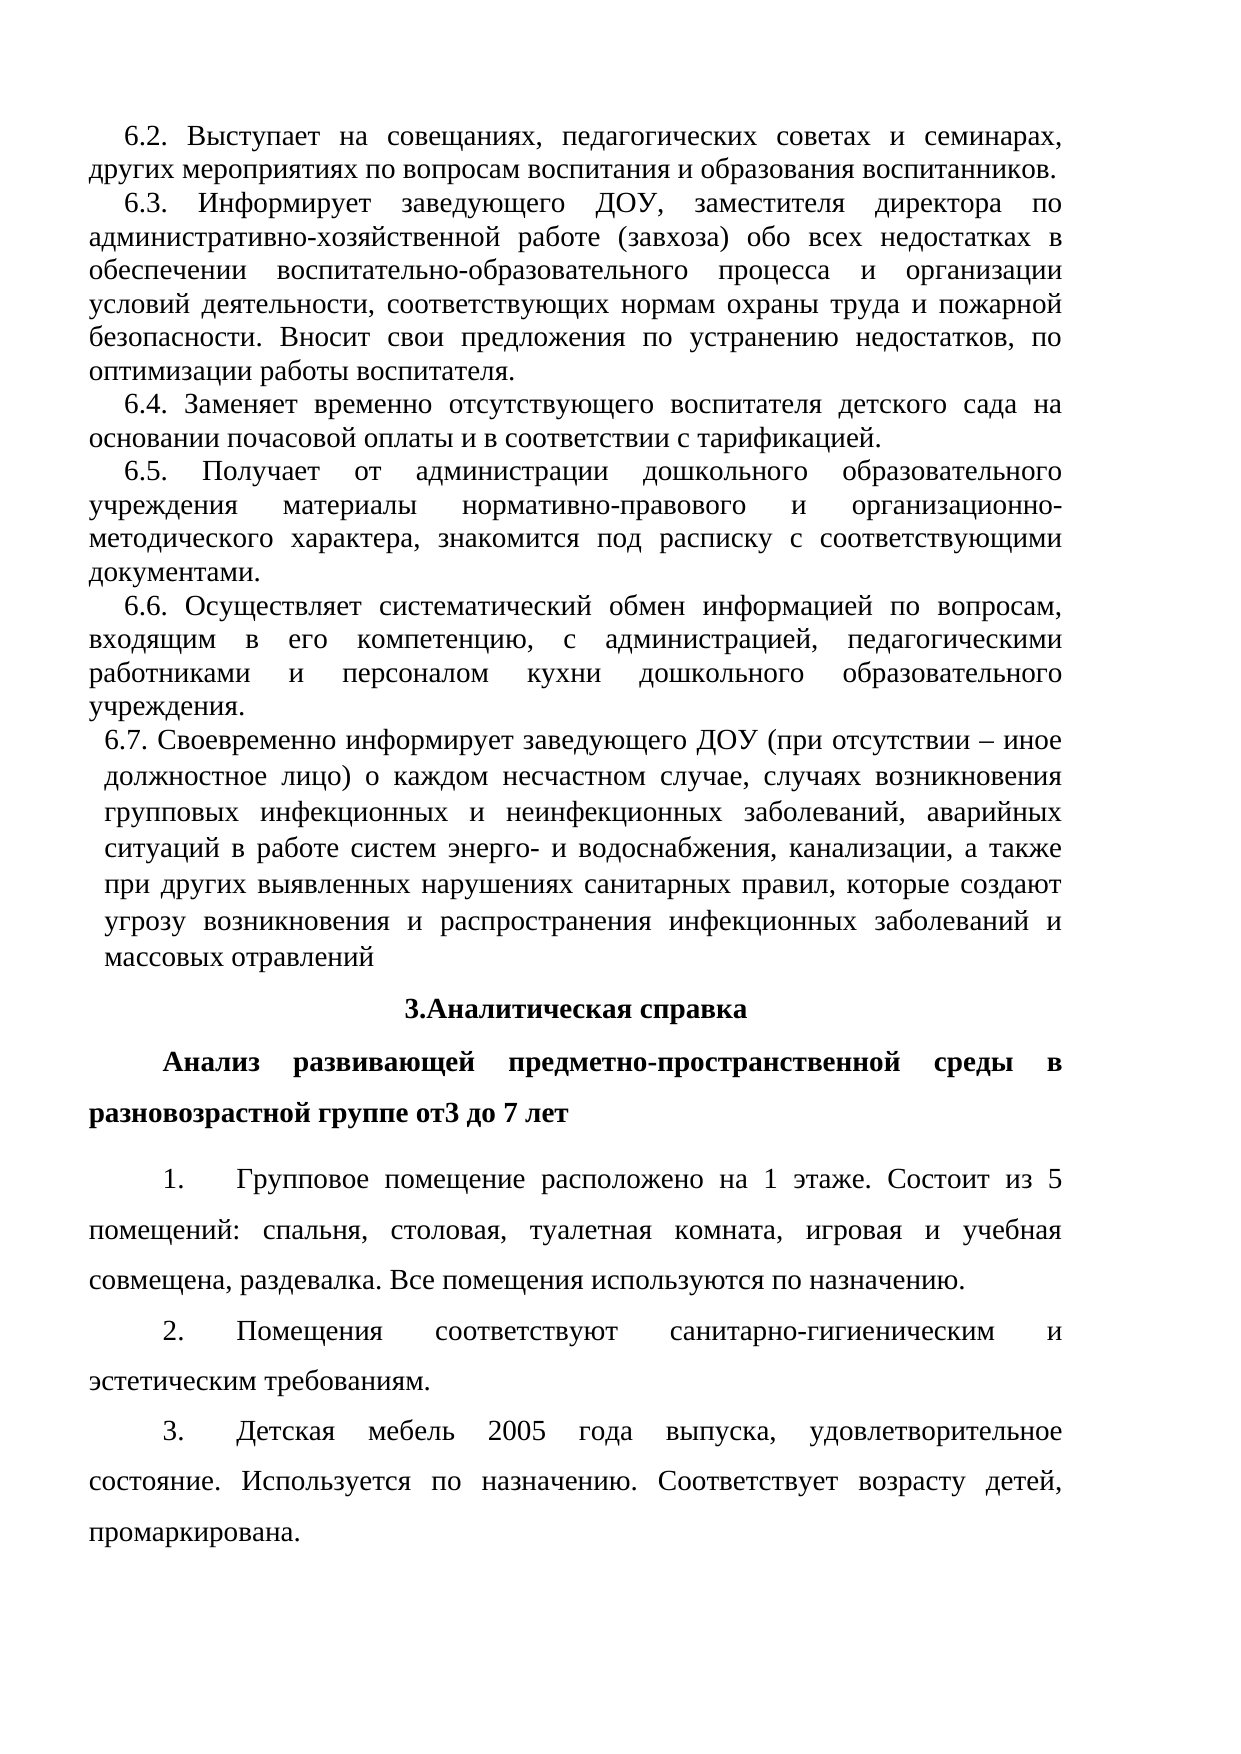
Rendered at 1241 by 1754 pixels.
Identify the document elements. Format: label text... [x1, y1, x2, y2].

list Помещения соответствуют санитарно-гигиеническим и эстетическим требованиям. [88, 1313, 1063, 1396]
text 6.6. Осуществляет систематический обмен информацией по вопросам, входящим в его компетенцию, с администрацией, педагогическими работниками и персоналом кухни дошкольного образовательного учреждения. [88, 588, 1063, 722]
text 3.Аналитическая справка [88, 992, 1063, 1025]
list Детская мебель 2005 года выпуска, удовлетворительное состояние. Используется по назначению. Соответствует возрасту детей, промаркирована. [88, 1413, 1063, 1547]
text 6.2. Выступает на совещаниях, педагогических советах и семинарах, других мероприятиях по вопросам воспитания и образования воспитанников. [88, 118, 1063, 185]
list Групповое помещение расположено на 1 этаже. Состоит из 5 помещений: спальня, столовая, туалетная комната, игровая и учебная совмещена, раздевалка. Все помещения используются по назначению. [88, 1162, 1063, 1296]
text Анализ развивающей предметно-пространственной среды в разновозрастной группе от3 до 7 лет [88, 1044, 1063, 1128]
text 6.7. Своевременно информирует заведующего ДОУ (при отсутствии – иное должностное лицо) о каждом несчастном случае, случаях возникновения групповых инфекционных и неинфекционных заболеваний, аварийных ситуаций в работе систем энерго- и водоснабжения, канализации, а также при других выявленных нарушениях санитарных правил, которые создают угрозу возникновения и распространения инфекционных заболеваний и массовых отравлений [104, 722, 1063, 972]
text 6.3. Информирует заведующего ДОУ, заместителя директора по административно-хозяйственной работе (завхоза) обо всех недостатках в обеспечении воспитательно-образовательного процесса и организации условий деятельности, соответствующих нормам охраны труда и пожарной безопасности. Вносит свои предложения по устранению недостатков, по оптимизации работы воспитателя. [88, 185, 1063, 386]
text 6.5. Получает от администрации дошкольного образовательного учреждения материалы нормативно-правового и организационно-методического характера, знакомится под расписку с соответствующими документами. [88, 453, 1063, 588]
text 6.4. Заменяет временно отсутствующего воспитателя детского сада на основании почасовой оплаты и в соответствии с тарификацией. [88, 386, 1063, 453]
